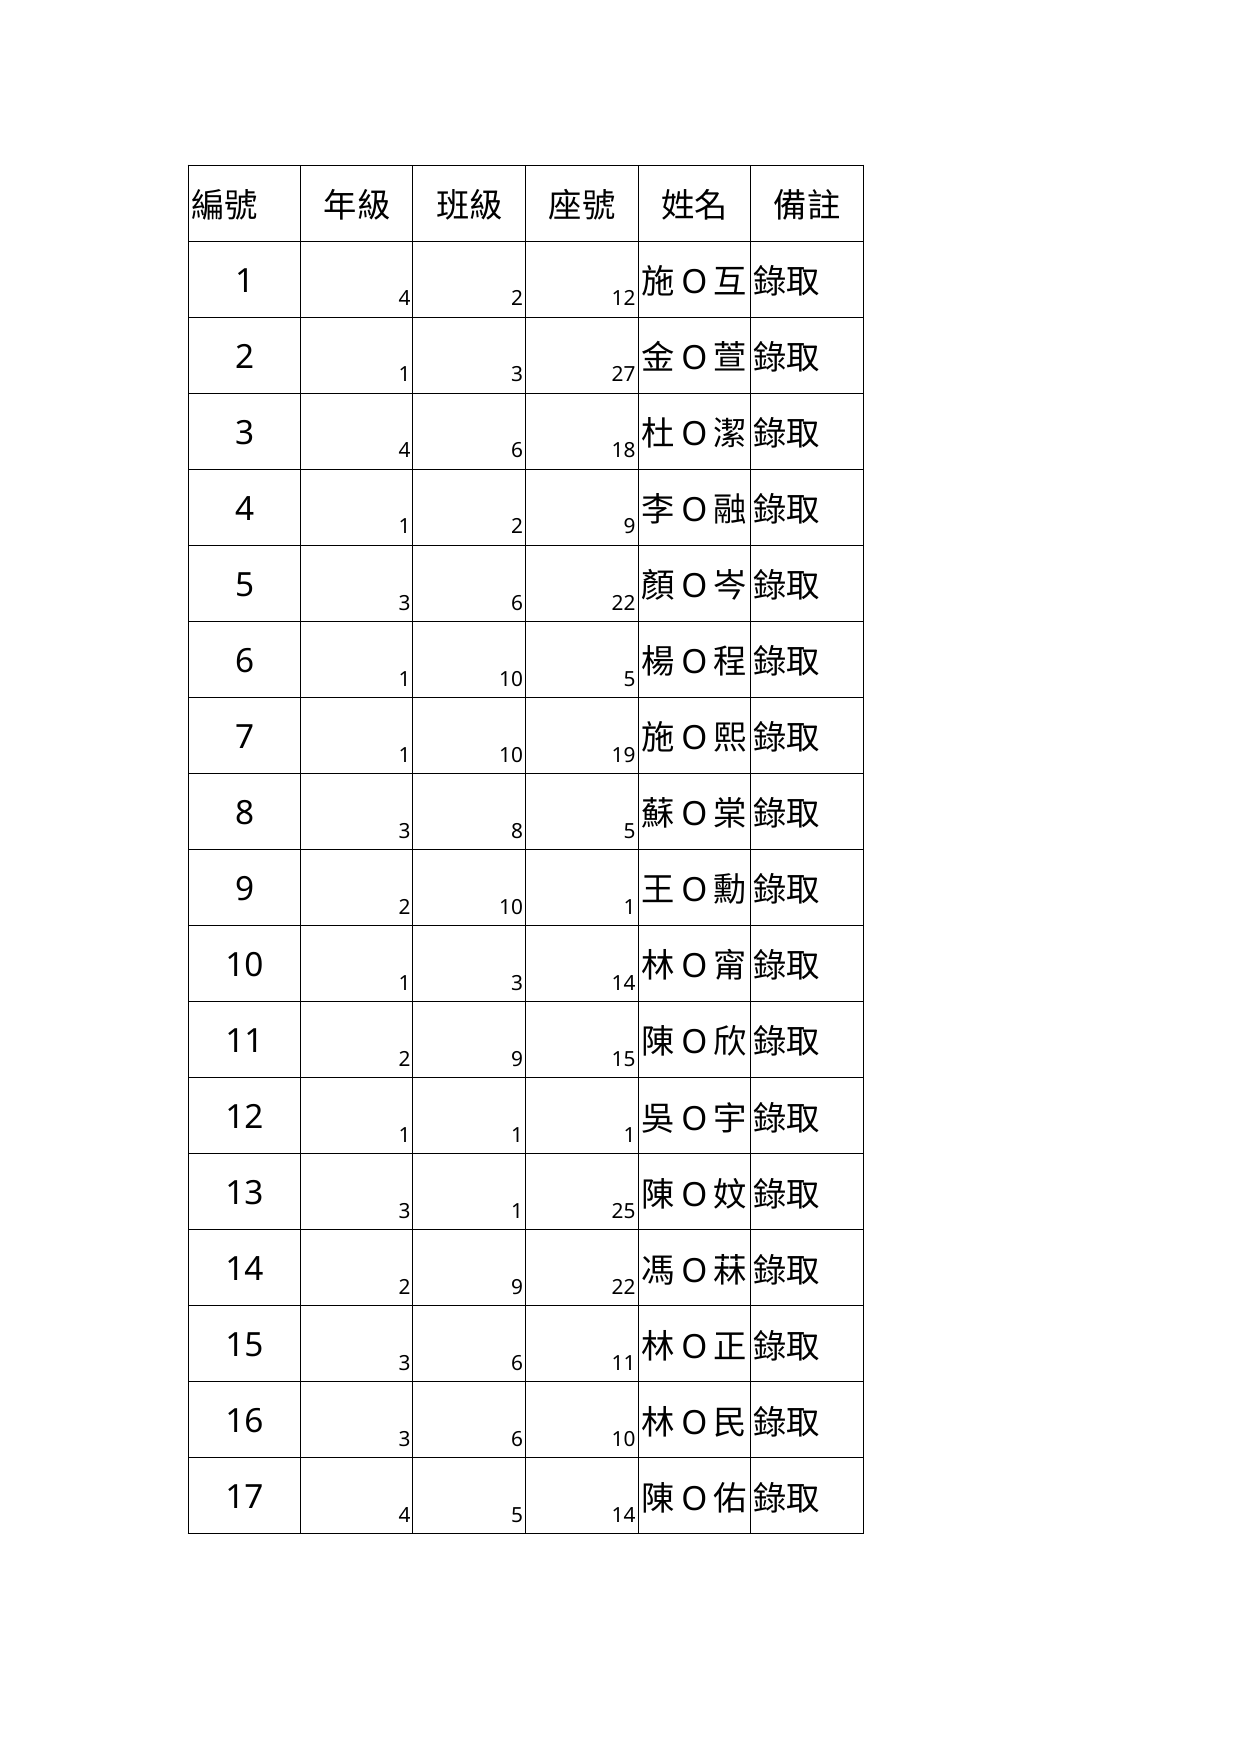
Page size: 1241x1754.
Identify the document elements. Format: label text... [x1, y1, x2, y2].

table_cell 李O融 [639, 470, 750, 545]
table_cell 3 [301, 546, 412, 621]
table_cell 15 [189, 1306, 300, 1381]
table_cell 楊O程 [639, 622, 750, 697]
table_cell 22 [526, 546, 638, 621]
table_cell 3 [301, 1306, 412, 1381]
table_cell 蘇O棠 [639, 774, 750, 849]
table_cell 3 [301, 1382, 412, 1457]
table_cell 陳O佑 [639, 1458, 750, 1533]
table_cell 4 [301, 1458, 412, 1533]
table_cell 施O熙 [639, 698, 750, 773]
table_cell 10 [189, 926, 300, 1001]
table_cell 5 [413, 1458, 525, 1533]
table_cell 8 [413, 774, 525, 849]
table_cell 6 [189, 622, 300, 697]
table_cell 12 [526, 242, 638, 317]
table_cell 錄取 [751, 850, 863, 925]
table_cell 3 [301, 774, 412, 849]
table_cell 顏O岑 [639, 546, 750, 621]
table_cell 2 [301, 1002, 412, 1077]
table_header 編號 [189, 166, 300, 241]
table_cell 2 [189, 318, 300, 393]
table_cell 5 [526, 774, 638, 849]
table_cell 8 [189, 774, 300, 849]
table_cell 1 [413, 1154, 525, 1229]
table_cell 13 [189, 1154, 300, 1229]
table_cell 錄取 [751, 698, 863, 773]
table_cell 16 [189, 1382, 300, 1457]
table_cell 3 [301, 1154, 412, 1229]
table_cell 14 [189, 1230, 300, 1305]
table_cell 14 [526, 1458, 638, 1533]
table_cell 4 [301, 242, 412, 317]
table_cell 2 [413, 470, 525, 545]
table_header 班級 [413, 166, 525, 241]
table_cell 杜O潔 [639, 394, 750, 469]
table_cell 10 [413, 622, 525, 697]
table_cell 1 [301, 318, 412, 393]
table_cell 10 [526, 1382, 638, 1457]
table_cell 施O互 [639, 242, 750, 317]
table_cell 18 [526, 394, 638, 469]
table_cell 11 [526, 1306, 638, 1381]
table_cell 25 [526, 1154, 638, 1229]
table_cell 錄取 [751, 1382, 863, 1457]
table_cell 10 [413, 850, 525, 925]
table_cell 15 [526, 1002, 638, 1077]
table_header 年級 [301, 166, 412, 241]
table_cell 2 [301, 1230, 412, 1305]
table_header 姓名 [639, 166, 750, 241]
table_cell 1 [301, 698, 412, 773]
table_cell 17 [189, 1458, 300, 1533]
table_cell 9 [526, 470, 638, 545]
table_cell 1 [301, 926, 412, 1001]
table_cell 王O勳 [639, 850, 750, 925]
table_header 座號 [526, 166, 638, 241]
table_cell 錄取 [751, 318, 863, 393]
table_cell 錄取 [751, 1002, 863, 1077]
table_cell 錄取 [751, 774, 863, 849]
table_cell 6 [413, 1382, 525, 1457]
table_cell 馮O菻 [639, 1230, 750, 1305]
table_cell 12 [189, 1078, 300, 1153]
table_cell 2 [413, 242, 525, 317]
table_cell 吳O宇 [639, 1078, 750, 1153]
table_cell 5 [526, 622, 638, 697]
table_cell 6 [413, 394, 525, 469]
table_cell 錄取 [751, 1306, 863, 1381]
table_cell 10 [413, 698, 525, 773]
table_cell 11 [189, 1002, 300, 1077]
table_cell 9 [189, 850, 300, 925]
table_cell 林O甯 [639, 926, 750, 1001]
table_cell 3 [189, 394, 300, 469]
table_cell 陳O妏 [639, 1154, 750, 1229]
table_cell 陳O欣 [639, 1002, 750, 1077]
table_cell 錄取 [751, 1230, 863, 1305]
table_cell 1 [526, 1078, 638, 1153]
table_cell 1 [301, 470, 412, 545]
table_header 備註 [751, 166, 863, 241]
table_cell 3 [413, 926, 525, 1001]
table_cell 2 [301, 850, 412, 925]
table_cell 22 [526, 1230, 638, 1305]
table_cell 林O民 [639, 1382, 750, 1457]
table_cell 錄取 [751, 242, 863, 317]
table_cell 5 [189, 546, 300, 621]
table_cell 1 [189, 242, 300, 317]
table_cell 19 [526, 698, 638, 773]
table_cell 金O萱 [639, 318, 750, 393]
table_cell 9 [413, 1002, 525, 1077]
table_cell 1 [413, 1078, 525, 1153]
table_cell 錄取 [751, 470, 863, 545]
table_cell 1 [301, 1078, 412, 1153]
table_cell 7 [189, 698, 300, 773]
table_cell 林O正 [639, 1306, 750, 1381]
table_cell 錄取 [751, 394, 863, 469]
table_cell 錄取 [751, 926, 863, 1001]
table_cell 1 [301, 622, 412, 697]
table_cell 錄取 [751, 1154, 863, 1229]
table_cell 1 [526, 850, 638, 925]
table_cell 4 [301, 394, 412, 469]
table_cell 6 [413, 1306, 525, 1381]
table_cell 錄取 [751, 546, 863, 621]
table_cell 4 [189, 470, 300, 545]
table_cell 6 [413, 546, 525, 621]
table_cell 錄取 [751, 1078, 863, 1153]
table_cell 錄取 [751, 1458, 863, 1533]
table_cell 錄取 [751, 622, 863, 697]
table_cell 14 [526, 926, 638, 1001]
table_cell 9 [413, 1230, 525, 1305]
table_cell 27 [526, 318, 638, 393]
table_cell 3 [413, 318, 525, 393]
